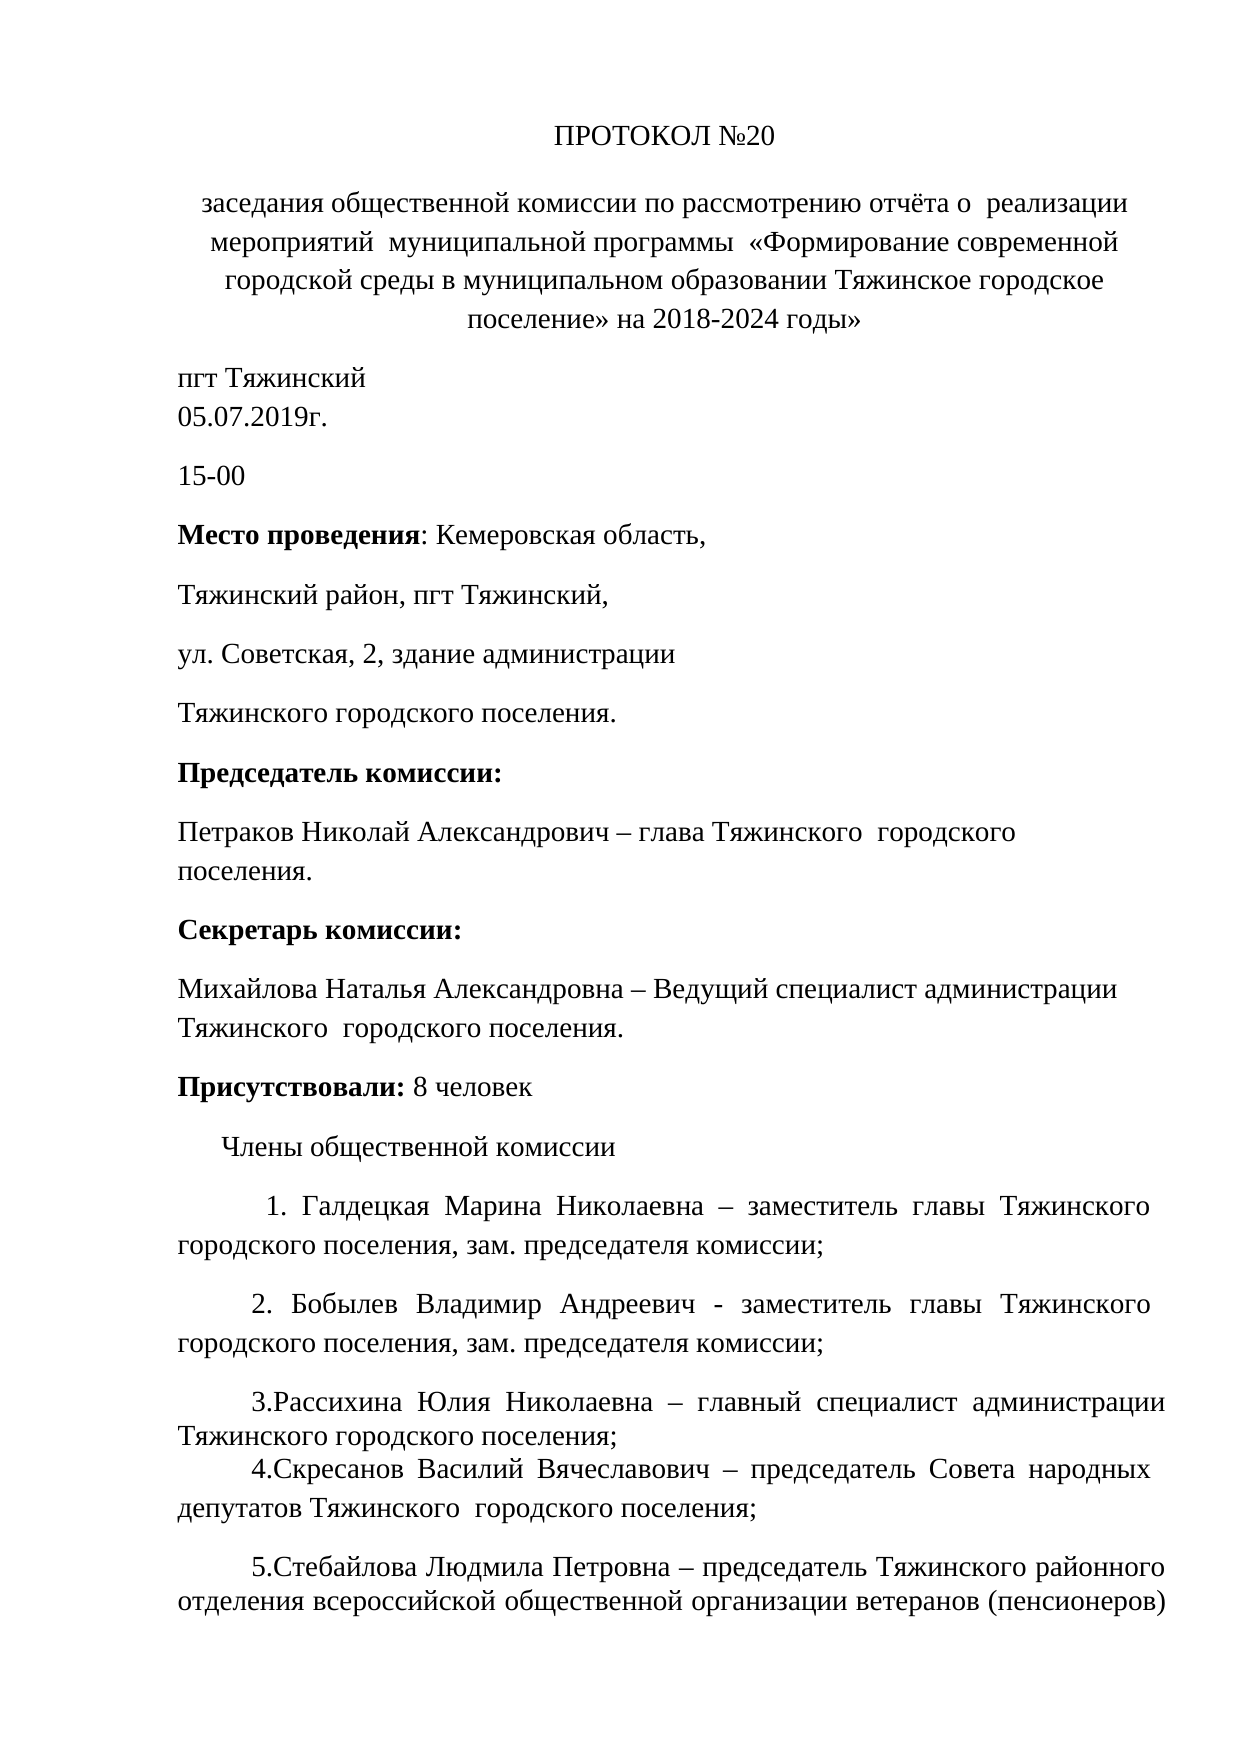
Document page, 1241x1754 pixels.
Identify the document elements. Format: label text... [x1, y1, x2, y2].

text ПРОТОКОЛ №20 [177, 118, 1152, 152]
text 4.Скресанов Василий Вячеславович – председатель Совета народных депутатов Тяжинского городского поселения; [177, 1451, 1152, 1523]
text Место проведения: Кемеровская область, [177, 517, 1152, 551]
text 3.Рассихина Юлия Николаевна – главный специалист администрации Тяжинского городского поселения; [177, 1384, 1167, 1451]
text Михайлова Наталья Александровна – Ведущий специалист администрации Тяжинского городского поселения. [177, 972, 1152, 1044]
text 2. Бобылев Владимир Андреевич - заместитель главы Тяжинского городского поселения, зам. председателя комиссии; [177, 1286, 1152, 1358]
text пгт Тяжинский 05.07.2019г. [177, 360, 1152, 432]
text Тяжинского городского поселения. [177, 696, 1152, 729]
text заседания общественной комиссии по рассмотрению отчёта о реализации мероприятий муниципальной программы «Формирование современной городской среды в муниципальном образовании Тяжинское городское поселение» на 2018-2024 годы» [177, 185, 1152, 334]
text Председатель комиссии: [177, 755, 1152, 788]
text Члены общественной комиссии [177, 1129, 1152, 1162]
text Тяжинский район, пгт Тяжинский, [177, 577, 1152, 610]
text 1. Галдецкая Марина Николаевна – заместитель главы Тяжинского городского поселения, зам. председателя комиссии; [177, 1188, 1152, 1260]
text 15-00 [177, 458, 1152, 492]
text Секретарь комиссии: [177, 912, 1152, 946]
text ул. Советская, 2, здание администрации [177, 636, 1152, 670]
text Присутствовали: 8 человек [177, 1069, 1152, 1103]
text Петраков Николай Александрович – глава Тяжинского городского поселения. [177, 814, 1152, 886]
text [177, 1549, 1167, 1616]
